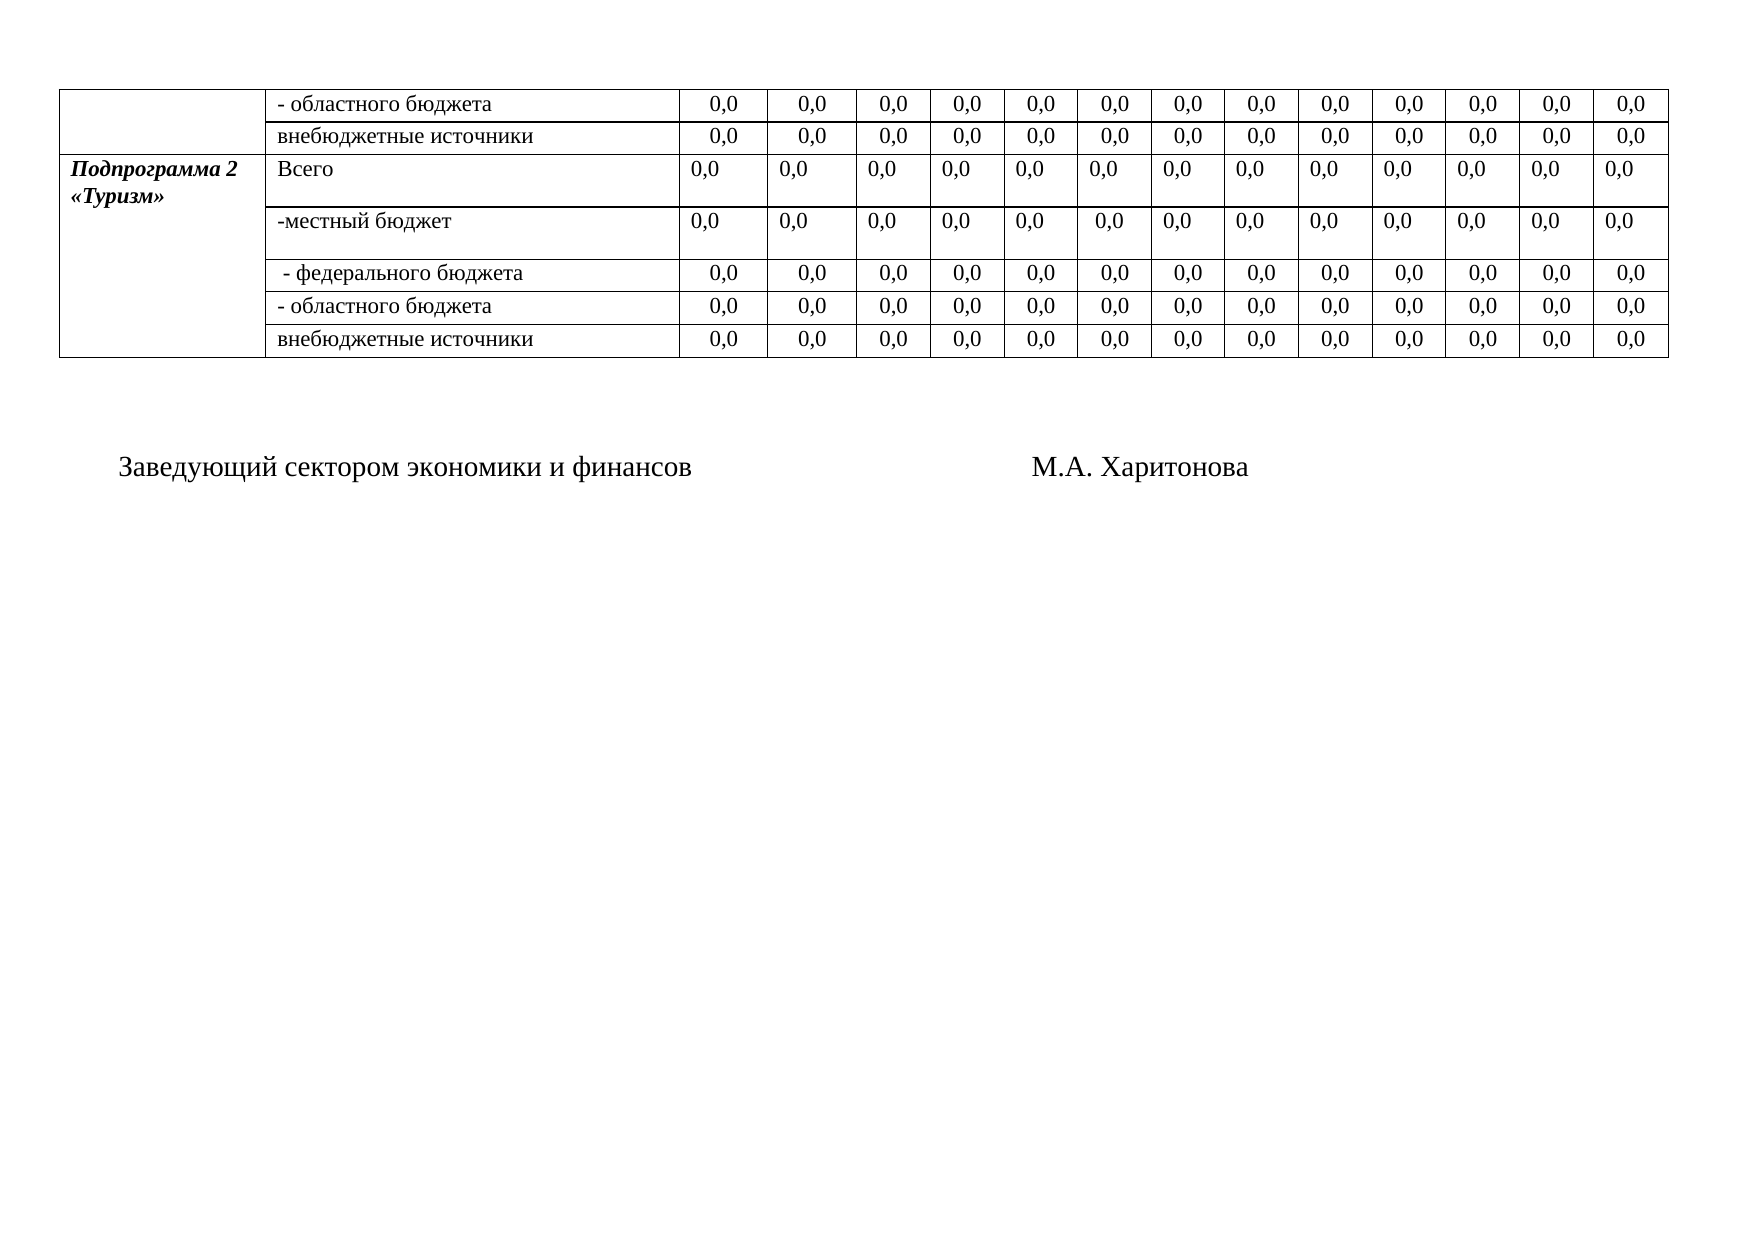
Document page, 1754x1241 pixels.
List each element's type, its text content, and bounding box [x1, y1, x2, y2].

table_cell 0,0 [1152, 292, 1224, 324]
table_cell 0,0 [1373, 260, 1445, 291]
table_cell 0,0 [1299, 123, 1372, 154]
table_cell 0,0 [1520, 155, 1593, 206]
table_cell 0,0 [1152, 325, 1224, 357]
table_cell 0,0 [1520, 260, 1593, 291]
table_cell 0,0 [857, 208, 930, 258]
table_cell 0,0 [857, 260, 930, 291]
table_cell 0,0 [857, 123, 930, 154]
table_cell 0,0 [1078, 325, 1151, 357]
table_cell 0,0 [768, 260, 856, 291]
table_cell 0,0 [1520, 90, 1593, 121]
table_cell 0,0 [1373, 123, 1445, 154]
table_cell 0,0 [1594, 292, 1668, 324]
table_cell 0,0 [1446, 208, 1519, 258]
table_cell 0,0 [768, 325, 856, 357]
table_cell 0,0 [1594, 208, 1668, 258]
table_cell 0,0 [1152, 260, 1224, 291]
table_cell -местный бюджет [266, 208, 679, 258]
table_cell 0,0 [680, 155, 767, 206]
table_cell 0,0 [1005, 90, 1077, 121]
table_cell 0,0 [1078, 208, 1151, 258]
table_cell 0,0 [1225, 292, 1298, 324]
table_cell 0,0 [768, 155, 856, 206]
table_cell 0,0 [1299, 208, 1372, 258]
table_cell 0,0 [1446, 292, 1519, 324]
table_cell 0,0 [1594, 155, 1668, 206]
table_cell 0,0 [768, 90, 856, 121]
table_cell 0,0 [931, 123, 1004, 154]
table_cell 0,0 [1520, 123, 1593, 154]
table_cell 0,0 [1005, 123, 1077, 154]
table_cell 0,0 [680, 208, 767, 258]
table_cell 0,0 [1152, 90, 1224, 121]
table_cell 0,0 [931, 325, 1004, 357]
table_cell 0,0 [1446, 325, 1519, 357]
table_cell 0,0 [1152, 208, 1224, 258]
table_cell 0,0 [1152, 155, 1224, 206]
table_cell 0,0 [680, 123, 767, 154]
table_cell 0,0 [1373, 325, 1445, 357]
table_cell 0,0 [680, 260, 767, 291]
table_cell - областного бюджета [266, 90, 679, 121]
table_cell Всего [266, 155, 679, 206]
table_cell 0,0 [1373, 155, 1445, 206]
table_cell 0,0 [1225, 208, 1298, 258]
table_cell 0,0 [1078, 123, 1151, 154]
table_cell 0,0 [1299, 90, 1372, 121]
table_cell 0,0 [931, 208, 1004, 258]
table_cell 0,0 [857, 292, 930, 324]
table_cell 0,0 [680, 325, 767, 357]
table_cell 0,0 [1299, 325, 1372, 357]
table_cell 0,0 [1005, 260, 1077, 291]
table_cell 0,0 [1446, 90, 1519, 121]
table_cell 0,0 [768, 123, 856, 154]
table_cell 0,0 [1594, 325, 1668, 357]
table_cell 0,0 [1446, 155, 1519, 206]
table_cell 0,0 [1078, 292, 1151, 324]
table_cell 0,0 [1594, 260, 1668, 291]
table_cell 0,0 [1446, 260, 1519, 291]
table_cell 0,0 [1078, 155, 1151, 206]
table_cell - областного бюджета [266, 292, 679, 324]
table_cell 0,0 [1225, 325, 1298, 357]
table_cell 0,0 [1078, 260, 1151, 291]
table_cell 0,0 [931, 260, 1004, 291]
table_cell внебюджетные источники [266, 325, 679, 357]
table_cell 0,0 [1005, 325, 1077, 357]
table_cell 0,0 [1299, 155, 1372, 206]
table_cell 0,0 [857, 90, 930, 121]
table_cell 0,0 [1594, 123, 1668, 154]
table_cell 0,0 [1299, 292, 1372, 324]
table_cell 0,0 [680, 90, 767, 121]
table_cell 0,0 [1005, 292, 1077, 324]
table_cell 0,0 [1373, 208, 1445, 258]
table_cell 0,0 [1299, 260, 1372, 291]
table_cell 0,0 [857, 325, 930, 357]
table_cell 0,0 [1594, 90, 1668, 121]
table_cell 0,0 [931, 90, 1004, 121]
table_cell 0,0 [1225, 155, 1298, 206]
table_cell 0,0 [1373, 292, 1445, 324]
table_cell 0,0 [1152, 123, 1224, 154]
table_cell 0,0 [768, 292, 856, 324]
table_cell 0,0 [1373, 90, 1445, 121]
table_cell внебюджетные источники [266, 123, 679, 154]
table_cell 0,0 [1225, 90, 1298, 121]
table_cell 0,0 [1520, 208, 1593, 258]
table_cell 0,0 [1078, 90, 1151, 121]
table_cell 0,0 [1520, 325, 1593, 357]
table_cell 0,0 [1005, 155, 1077, 206]
table_cell 0,0 [931, 155, 1004, 206]
table_cell - федерального бюджета [266, 260, 679, 291]
text Заведующий сектором экономики и финансов М.А. Харитонова [118, 449, 1636, 482]
table_cell 0,0 [931, 292, 1004, 324]
table_cell 0,0 [857, 155, 930, 206]
table_cell 0,0 [1005, 208, 1077, 258]
table_cell Подпрограмма 2 «Туризм» [60, 155, 265, 357]
table_cell 0,0 [1225, 123, 1298, 154]
table_cell 0,0 [1225, 260, 1298, 291]
table_cell 0,0 [680, 292, 767, 324]
table_cell 0,0 [768, 208, 856, 258]
table_cell 0,0 [1520, 292, 1593, 324]
table_cell 0,0 [1446, 123, 1519, 154]
